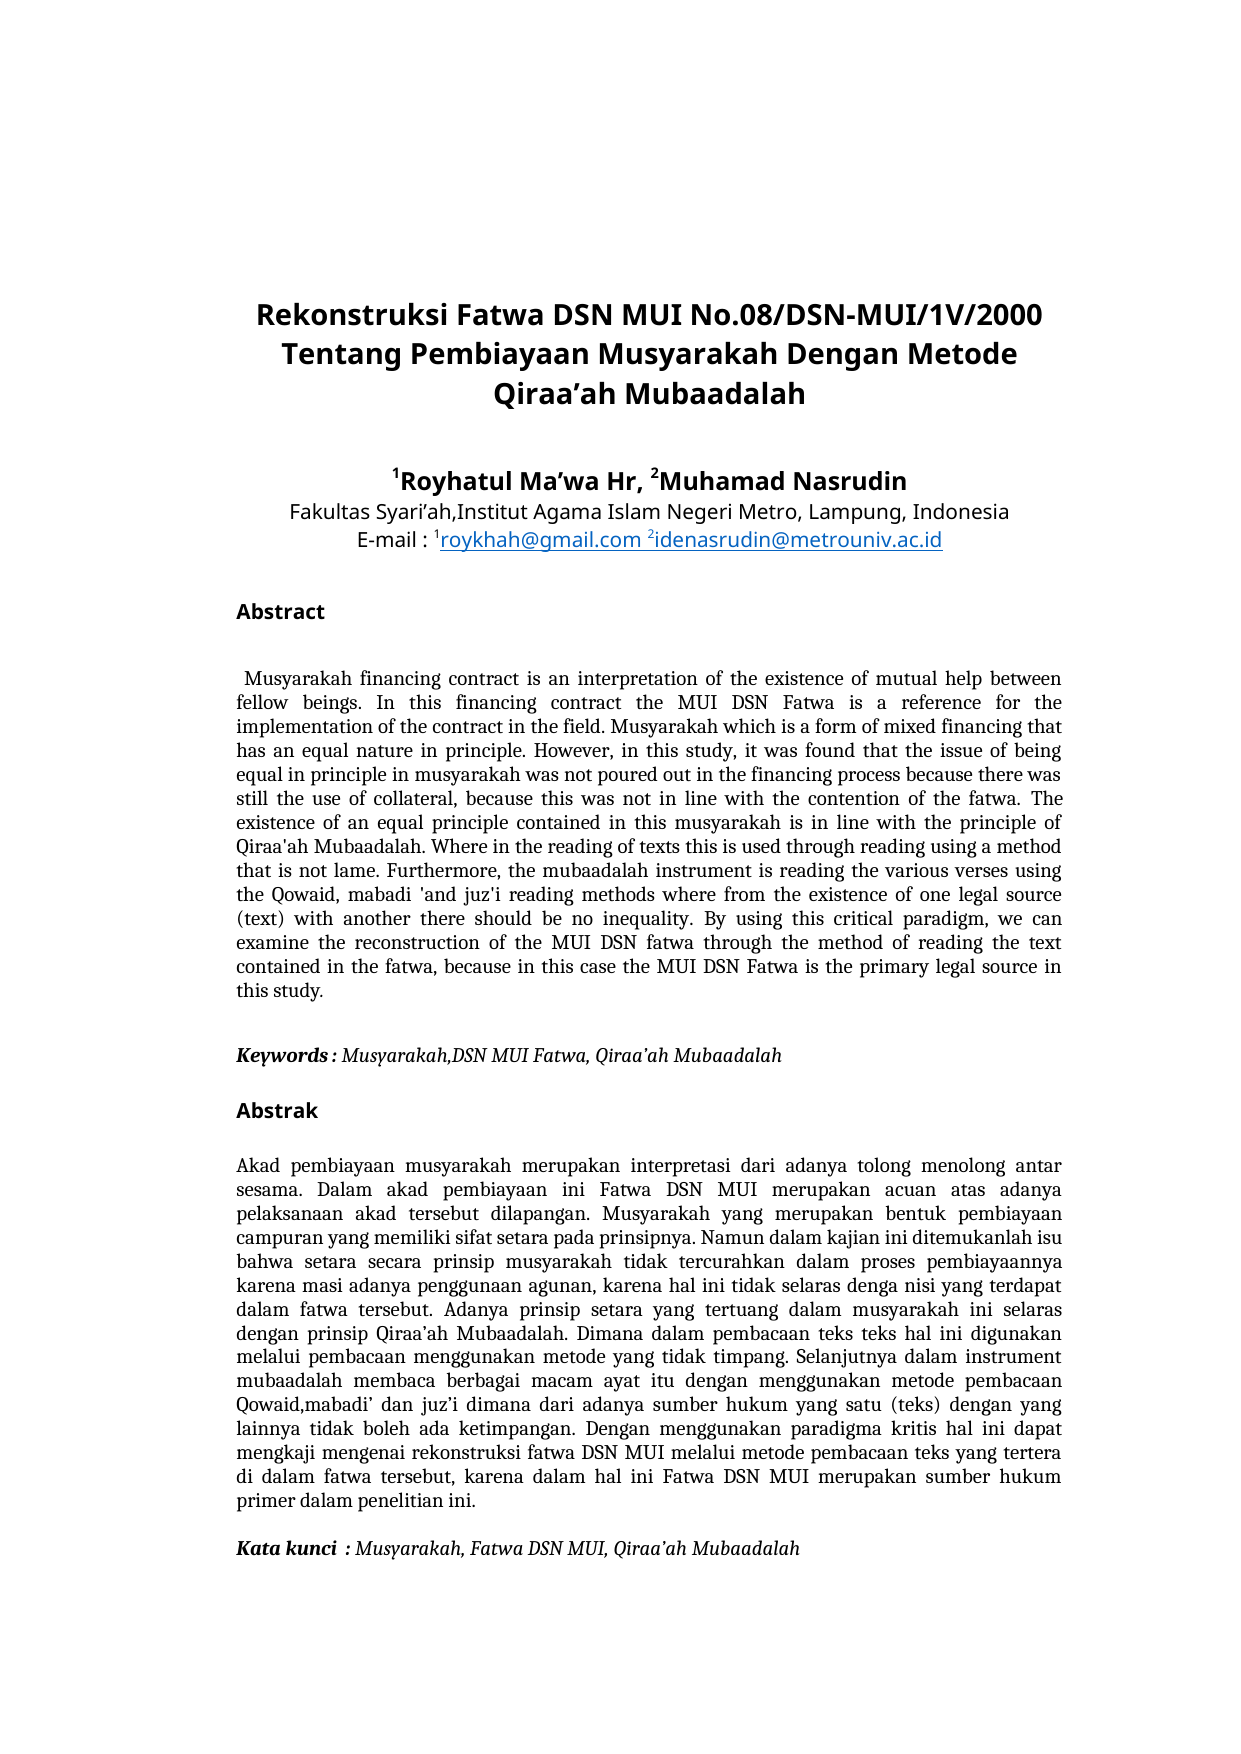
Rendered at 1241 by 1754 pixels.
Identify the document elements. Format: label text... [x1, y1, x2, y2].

text Abstract [236, 597, 1063, 626]
text E-mail : 1roykhah@gmail.com 2idenasrudin@metrouniv.ac.id [236, 526, 1063, 554]
text Fakultas Syari’ah,Institut Agama Islam Negeri Metro, Lampung, Indonesia [236, 497, 1063, 526]
text Rekonstruksi Fatwa DSN MUI No.08/DSN-MUI/1V/2000 Tentang Pembiayaan Musyarakah Dengan Metode Qiraa’ah Mubaadalah [236, 294, 1063, 413]
text Abstrak [236, 1096, 1063, 1125]
text Keywords : Musyarakah,DSN MUI Fatwa, Qiraa’ah Mubaadalah [236, 1043, 1063, 1067]
text Akad pembiayaan musyarakah merupakan interpretasi dari adanya tolong menolong antar sesama. Dalam akad pembiayaan ini Fatwa DSN MUI merupakan acuan atas adanya pelaksanaan akad tersebut dilapangan. Musyarakah yang merupakan bentuk pembiayaan campuran yang memiliki sifat setara pada prinsipnya. Namun dalam kajian ini ditemukanlah isu bahwa setara secara prinsip musyarakah tidak tercurahkan dalam proses pembiayaannya karena masi adanya penggunaan agunan, karena hal ini tidak selaras denga nisi yang terdapat dalam fatwa tersebut. Adanya prinsip setara yang tertuang dalam musyarakah ini selaras dengan prinsip Qiraa’ah Mubaadalah. Dimana dalam pembacaan teks teks hal ini digunakan melalui pembacaan menggunakan metode yang tidak timpang. Selanjutnya dalam instrument mubaadalah membaca berbagai macam ayat itu dengan menggunakan metode pembacaan Qowaid,mabadi’ dan juz’i dimana dari adanya sumber hukum yang satu (teks) dengan yang lainnya tidak boleh ada ketimpangan. Dengan menggunakan paradigma kritis hal ini dapat mengkaji mengenai rekonstruksi fatwa DSN MUI melalui metode pembacaan teks yang tertera di dalam fatwa tersebut, karena dalam hal ini Fatwa DSN MUI merupakan sumber hukum primer dalam penelitian ini. [236, 1153, 1063, 1513]
text Kata kunci : Musyarakah, Fatwa DSN MUI, Qiraa’ah Mubaadalah [236, 1537, 1063, 1561]
text Musyarakah financing contract is an interpretation of the existence of mutual help between fellow beings. In this financing contract the MUI DSN Fatwa is a reference for the implementation of the contract in the field. Musyarakah which is a form of mixed financing that has an equal nature in principle. However, in this study, it was found that the issue of being equal in principle in musyarakah was not poured out in the financing process because there was still the use of collateral, because this was not in line with the contention of the fatwa. The existence of an equal principle contained in this musyarakah is in line with the principle of Qiraa'ah Mubaadalah. Where in the reading of texts this is used through reading using a method that is not lame. Furthermore, the mubaadalah instrument is reading the various verses using the Qowaid, mabadi 'and juz'i reading methods where from the existence of one legal source (text) with another there should be no inequality. By using this critical paradigm, we can examine the reconstruction of the MUI DSN fatwa through the method of reading the text contained in the fatwa, because in this case the MUI DSN Fatwa is the primary legal source in this study. [236, 667, 1063, 1002]
text 1Royhatul Ma’wa Hr, 2Muhamad Nasrudin [236, 463, 1063, 497]
